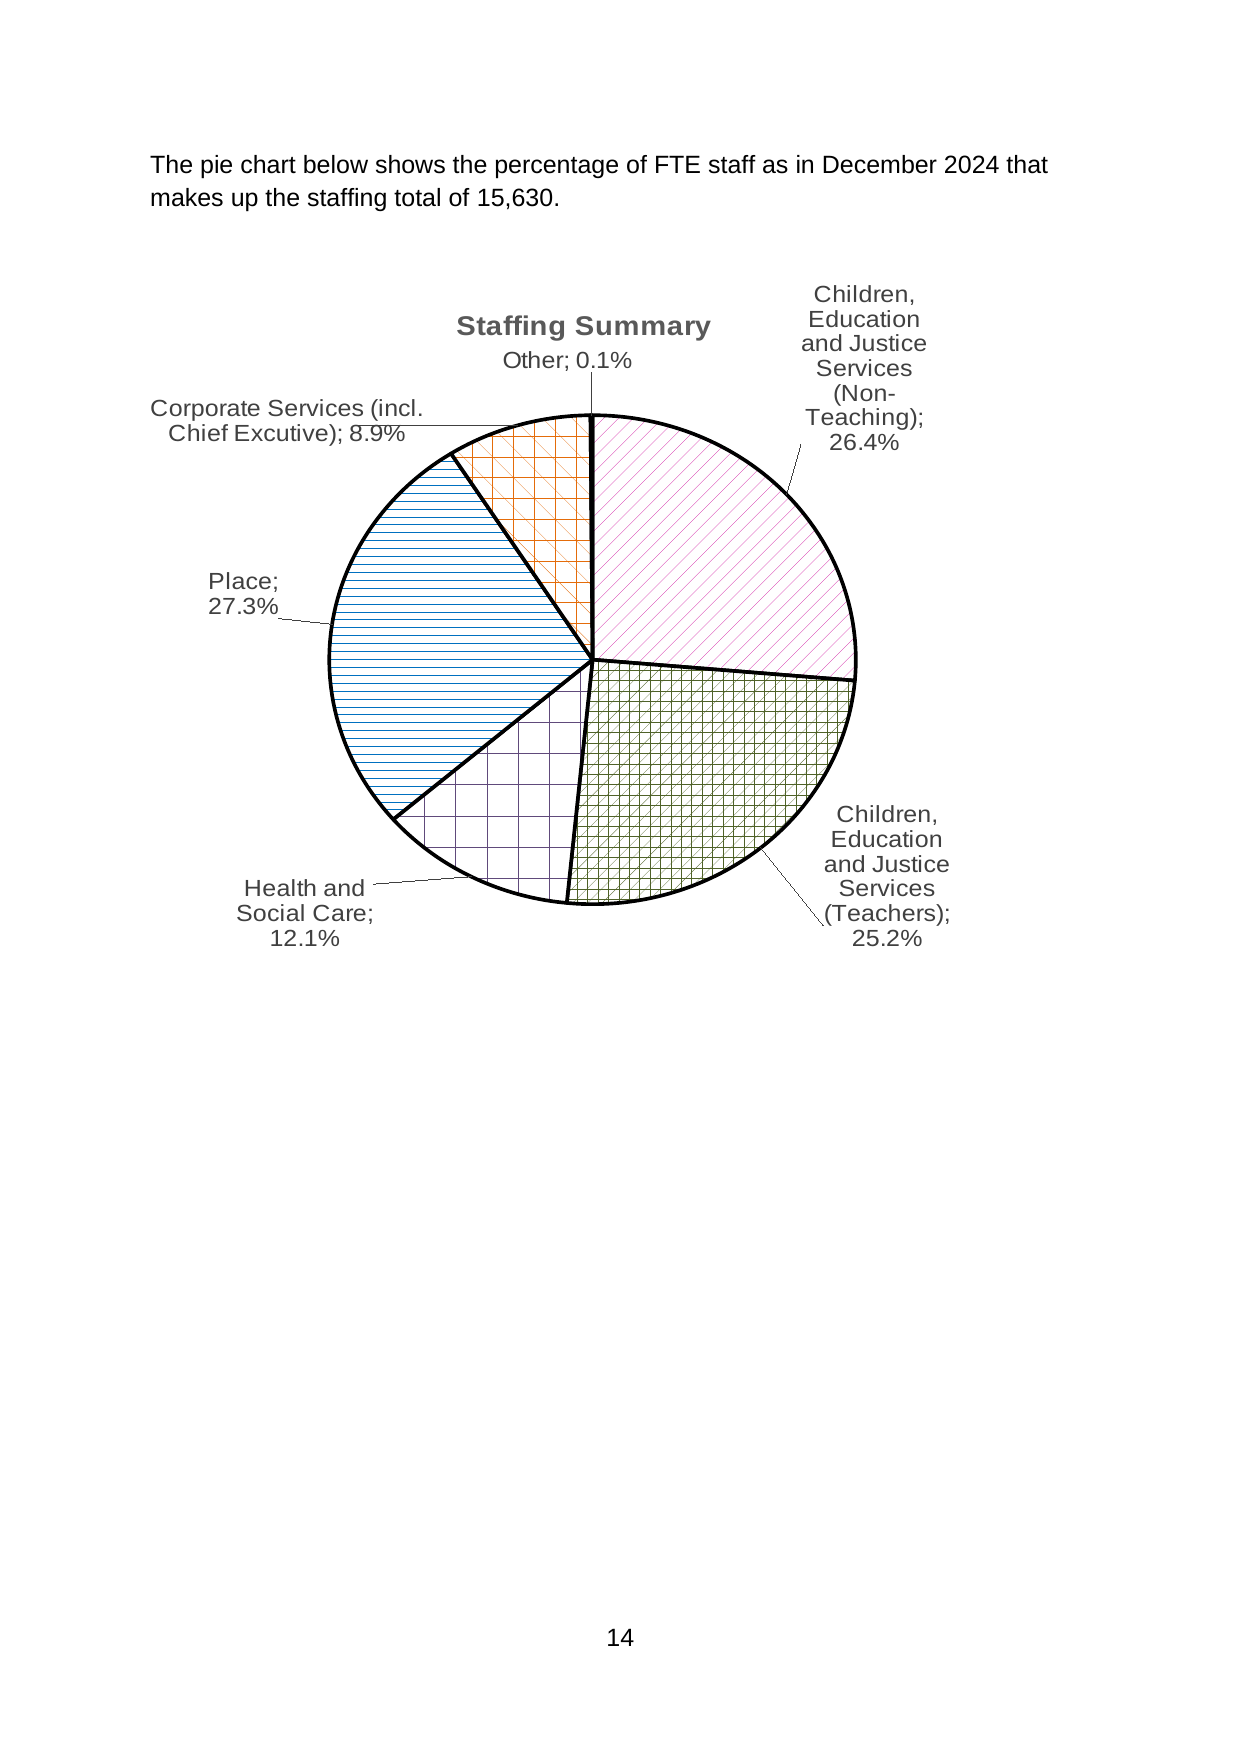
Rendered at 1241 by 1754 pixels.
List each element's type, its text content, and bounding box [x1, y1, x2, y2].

text The pie chart below shows the percentage of FTE staff as in December 2024 that makes up the staffing total of 15,630. [150, 150, 1090, 212]
